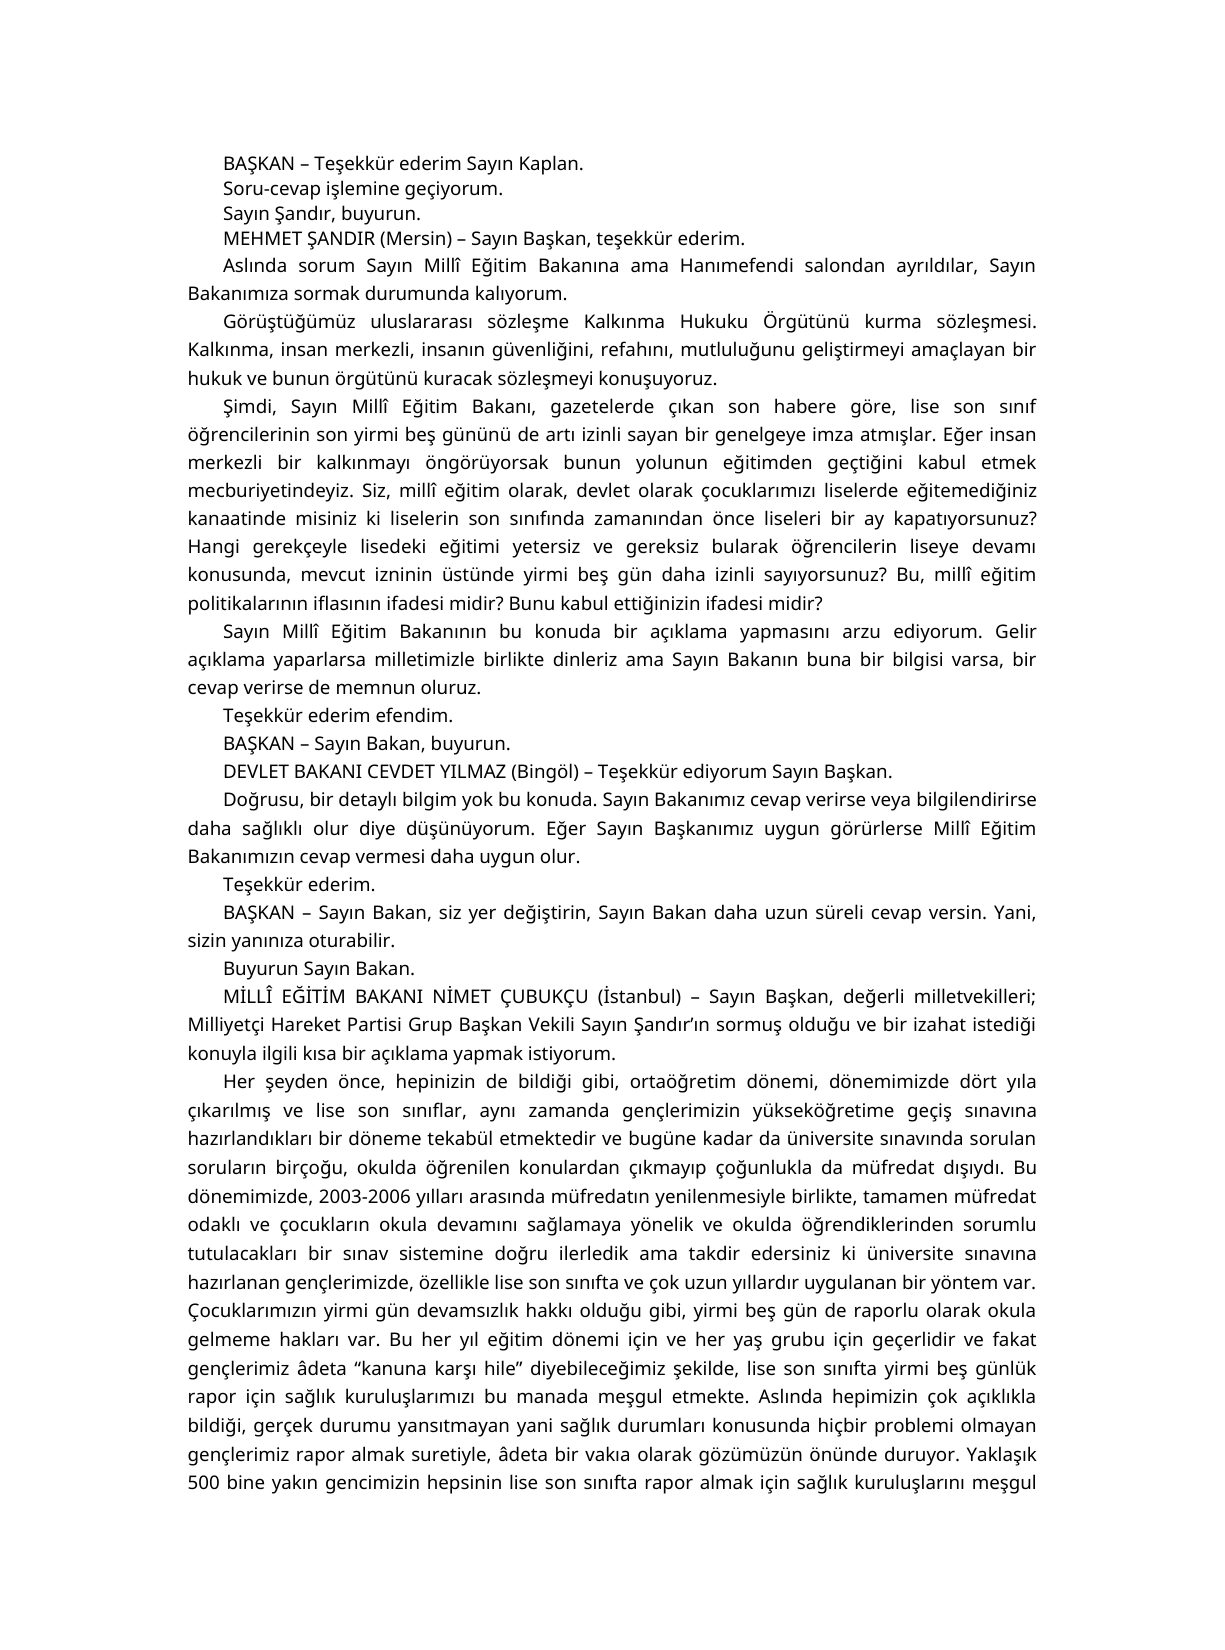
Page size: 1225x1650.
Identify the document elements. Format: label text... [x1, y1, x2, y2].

text DEVLET BAKANI CEVDET YILMAZ (Bingöl) – Teşekkür ediyorum Sayın Başkan. [187, 756, 1037, 784]
text Görüştüğümüz uluslararası sözleşme Kalkınma Hukuku Örgütünü kurma sözleşmesi. Kalkınma, insan merkezli, insanın güvenliğini, refahını, mutluluğunu geliştirmeyi amaçlayan bir hukuk ve bunun örgütünü kuracak sözleşmeyi konuşuyoruz. [187, 306, 1037, 391]
text Sayın Şandır, buyurun. [187, 200, 1037, 225]
text MEHMET ŞANDIR (Mersin) – Sayın Başkan, teşekkür ederim. [187, 225, 1037, 250]
text Soru-cevap işlemine geçiyorum. [187, 175, 1037, 200]
text Teşekkür ederim efendim. [187, 700, 1037, 728]
text BAŞKAN – Sayın Bakan, siz yer değiştirin, Sayın Bakan daha uzun süreli cevap versin. Yani, sizin yanınıza oturabilir. [187, 897, 1037, 953]
text Sayın Millî Eğitim Bakanının bu konuda bir açıklama yapmasını arzu ediyorum. Gelir açıklama yaparlarsa milletimizle birlikte dinleriz ama Sayın Bakanın buna bir bilgisi varsa, bir cevap verirse de memnun oluruz. [187, 616, 1037, 700]
text Aslında sorum Sayın Millî Eğitim Bakanına ama Hanımefendi salondan ayrıldılar, Sayın Bakanımıza sormak durumunda kalıyorum. [187, 250, 1037, 306]
text Buyurun Sayın Bakan. [187, 953, 1037, 981]
text Teşekkür ederim. [187, 869, 1037, 897]
text BAŞKAN – Sayın Bakan, buyurun. [187, 728, 1037, 756]
text Doğrusu, bir detaylı bilgim yok bu konuda. Sayın Bakanımız cevap verirse veya bilgilendirirse daha sağlıklı olur diye düşünüyorum. Eğer Sayın Başkanımız uygun görürlerse Millî Eğitim Bakanımızın cevap vermesi daha uygun olur. [187, 784, 1037, 869]
text BAŞKAN – Teşekkür ederim Sayın Kaplan. [187, 150, 1037, 175]
text Şimdi, Sayın Millî Eğitim Bakanı, gazetelerde çıkan son habere göre, lise son sınıf öğrencilerinin son yirmi beş gününü de artı izinli sayan bir genelgeye imza atmışlar. Eğer insan merkezli bir kalkınmayı öngörüyorsak bunun yolunun eğitimden geçtiğini kabul etmek mecburiyetindeyiz. Siz, millî eğitim olarak, devlet olarak çocuklarımızı liselerde eğitemediğiniz kanaatinde misiniz ki liselerin son sınıfında zamanından önce liseleri bir ay kapatıyorsunuz? Hangi gerekçeyle lisedeki eğitimi yetersiz ve gereksiz bularak öğrencilerin liseye devamı konusunda, mevcut izninin üstünde yirmi beş gün daha izinli sayıyorsunuz? Bu, millî eğitim politikalarının iflasının ifadesi midir? Bunu kabul ettiğinizin ifadesi midir? [187, 391, 1037, 616]
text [187, 1066, 1037, 1495]
text MİLLÎ EĞİTİM BAKANI NİMET ÇUBUKÇU (İstanbul) – Sayın Başkan, değerli milletvekilleri; Milliyetçi Hareket Partisi Grup Başkan Vekili Sayın Şandır’ın sormuş olduğu ve bir izahat istediği konuyla ilgili kısa bir açıklama yapmak istiyorum. [187, 981, 1037, 1066]
